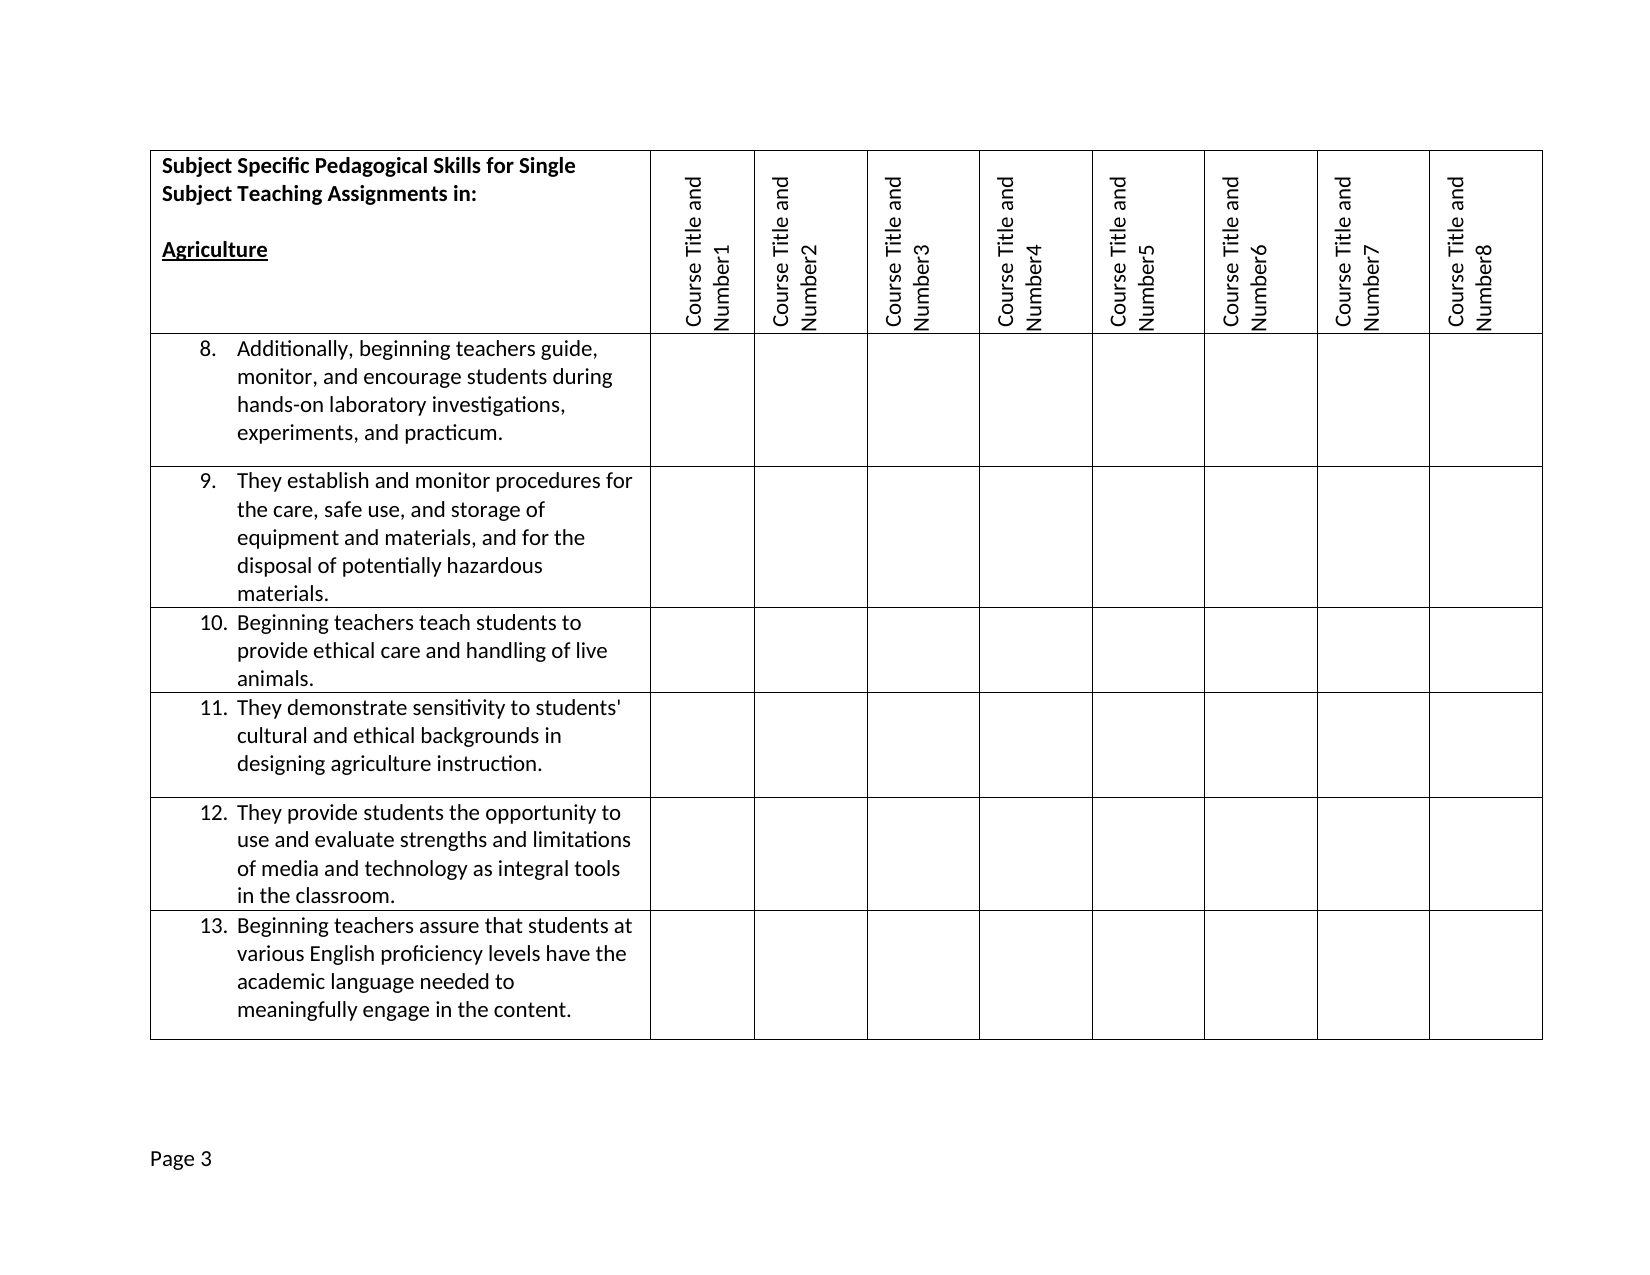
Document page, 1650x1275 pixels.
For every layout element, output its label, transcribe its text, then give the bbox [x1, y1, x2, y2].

table_cell [1430, 334, 1542, 466]
table_cell [1430, 911, 1542, 1039]
table_cell [980, 608, 1092, 692]
table_cell [1093, 334, 1204, 466]
table_cell [868, 798, 979, 910]
table_cell [651, 798, 754, 910]
table_cell [1205, 798, 1317, 910]
table_cell [1318, 693, 1429, 797]
table_cell [1318, 911, 1429, 1039]
table_cell [1205, 911, 1317, 1039]
table_cell [868, 334, 979, 466]
table_cell They establish and monitor procedures for the care, safe use, and storage of equipment and materials, and for the disposal of potentially hazardous materials. [151, 467, 650, 607]
table_cell [755, 467, 867, 607]
table_cell [1093, 798, 1204, 910]
table_cell [1093, 911, 1204, 1039]
table_cell [1093, 467, 1204, 607]
table_cell [1205, 608, 1317, 692]
table_cell [1318, 798, 1429, 910]
table_cell [1430, 608, 1542, 692]
table_cell [980, 693, 1092, 797]
table_header Subject Specific Pedagogical Skills for Single Subject Teaching Assignments in: Agriculture [151, 151, 650, 333]
table_cell [755, 693, 867, 797]
table_cell They provide students the opportunity to use and evaluate strengths and limitations of media and technology as integral tools in the classroom. [151, 798, 650, 910]
table_cell [1430, 467, 1542, 607]
table_cell [1318, 467, 1429, 607]
table_cell [755, 911, 867, 1039]
table_cell [980, 467, 1092, 607]
table_cell [1318, 608, 1429, 692]
table_cell [1318, 334, 1429, 466]
table_cell [868, 693, 979, 797]
table_cell [651, 467, 754, 607]
table_cell [651, 911, 754, 1039]
table_cell [1093, 693, 1204, 797]
table_cell [1093, 608, 1204, 692]
table_cell Beginning teachers teach students to provide ethical care and handling of live animals. [151, 608, 650, 692]
table_cell They demonstrate sensitivity to students' cultural and ethical backgrounds in designing agriculture instruction. [151, 693, 650, 797]
table_cell [1205, 467, 1317, 607]
table_cell [755, 334, 867, 466]
table_cell [980, 911, 1092, 1039]
table_cell [980, 334, 1092, 466]
table_cell [755, 798, 867, 910]
table_cell [651, 693, 754, 797]
table_cell [1205, 334, 1317, 466]
table_cell [1430, 693, 1542, 797]
table_cell [651, 608, 754, 692]
table_cell [1205, 693, 1317, 797]
table_cell [651, 334, 754, 466]
table_cell [980, 798, 1092, 910]
table_cell [868, 467, 979, 607]
table_cell Additionally, beginning teachers guide, monitor, and encourage students during hands-on laboratory investigations, experiments, and practicum. [151, 334, 650, 466]
table_cell [868, 608, 979, 692]
table_cell [1430, 798, 1542, 910]
table_cell [868, 911, 979, 1039]
table_cell Beginning teachers assure that students at various English proficiency levels have the academic language needed to meaningfully engage in the content. [151, 911, 650, 1039]
table_cell [755, 608, 867, 692]
